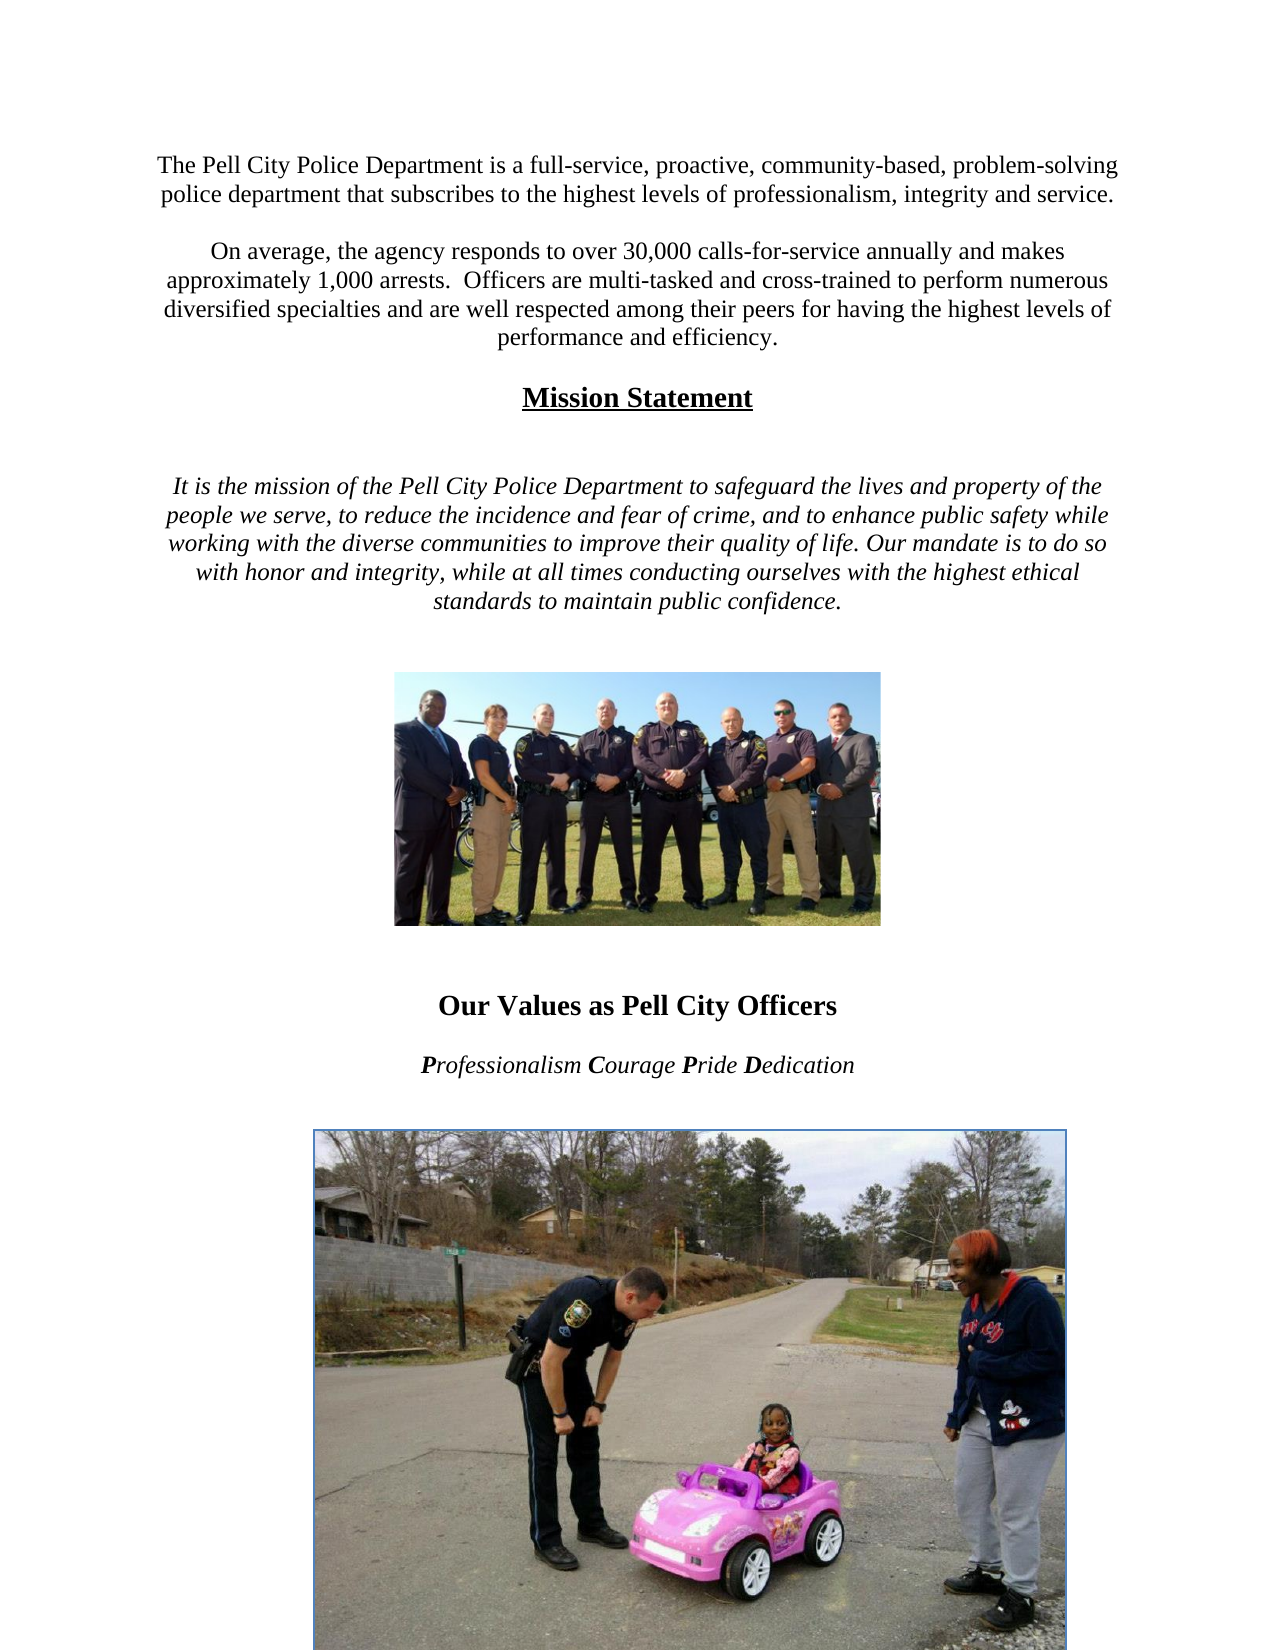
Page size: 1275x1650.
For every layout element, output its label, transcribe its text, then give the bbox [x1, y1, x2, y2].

picture [315, 1131, 1065, 1650]
text It is the mission of the Pell City Police Department to safeguard the lives and property of the people we serve, to reduce the incidence and fear of crime, and to enhance public safety while working with the diverse communities to improve their quality of life. Our mandate is to do so with honor and integrity, while at all times conducting ourselves with the highest ethical standards to maintain public confidence. [150, 471, 1125, 615]
text On average, the agency responds to over 30,000 calls-for-service annually and makes approximately 1,000 arrests. Officers are multi-tasked and cross-trained to perform numerous diversified specialties and are well respected among their peers for having the highest levels of performance and efficiency. [150, 236, 1125, 351]
text Professionalism Courage Pride Dedication [150, 1050, 1125, 1079]
text The Pell City Police Department is a full-service, proactive, community-based, problem-solving police department that subscribes to the highest levels of professionalism, integrity and service. [150, 150, 1125, 207]
text Our Values as Pell City Officers [150, 988, 1125, 1021]
text Mission Statement [150, 380, 1125, 413]
picture [394, 672, 881, 926]
